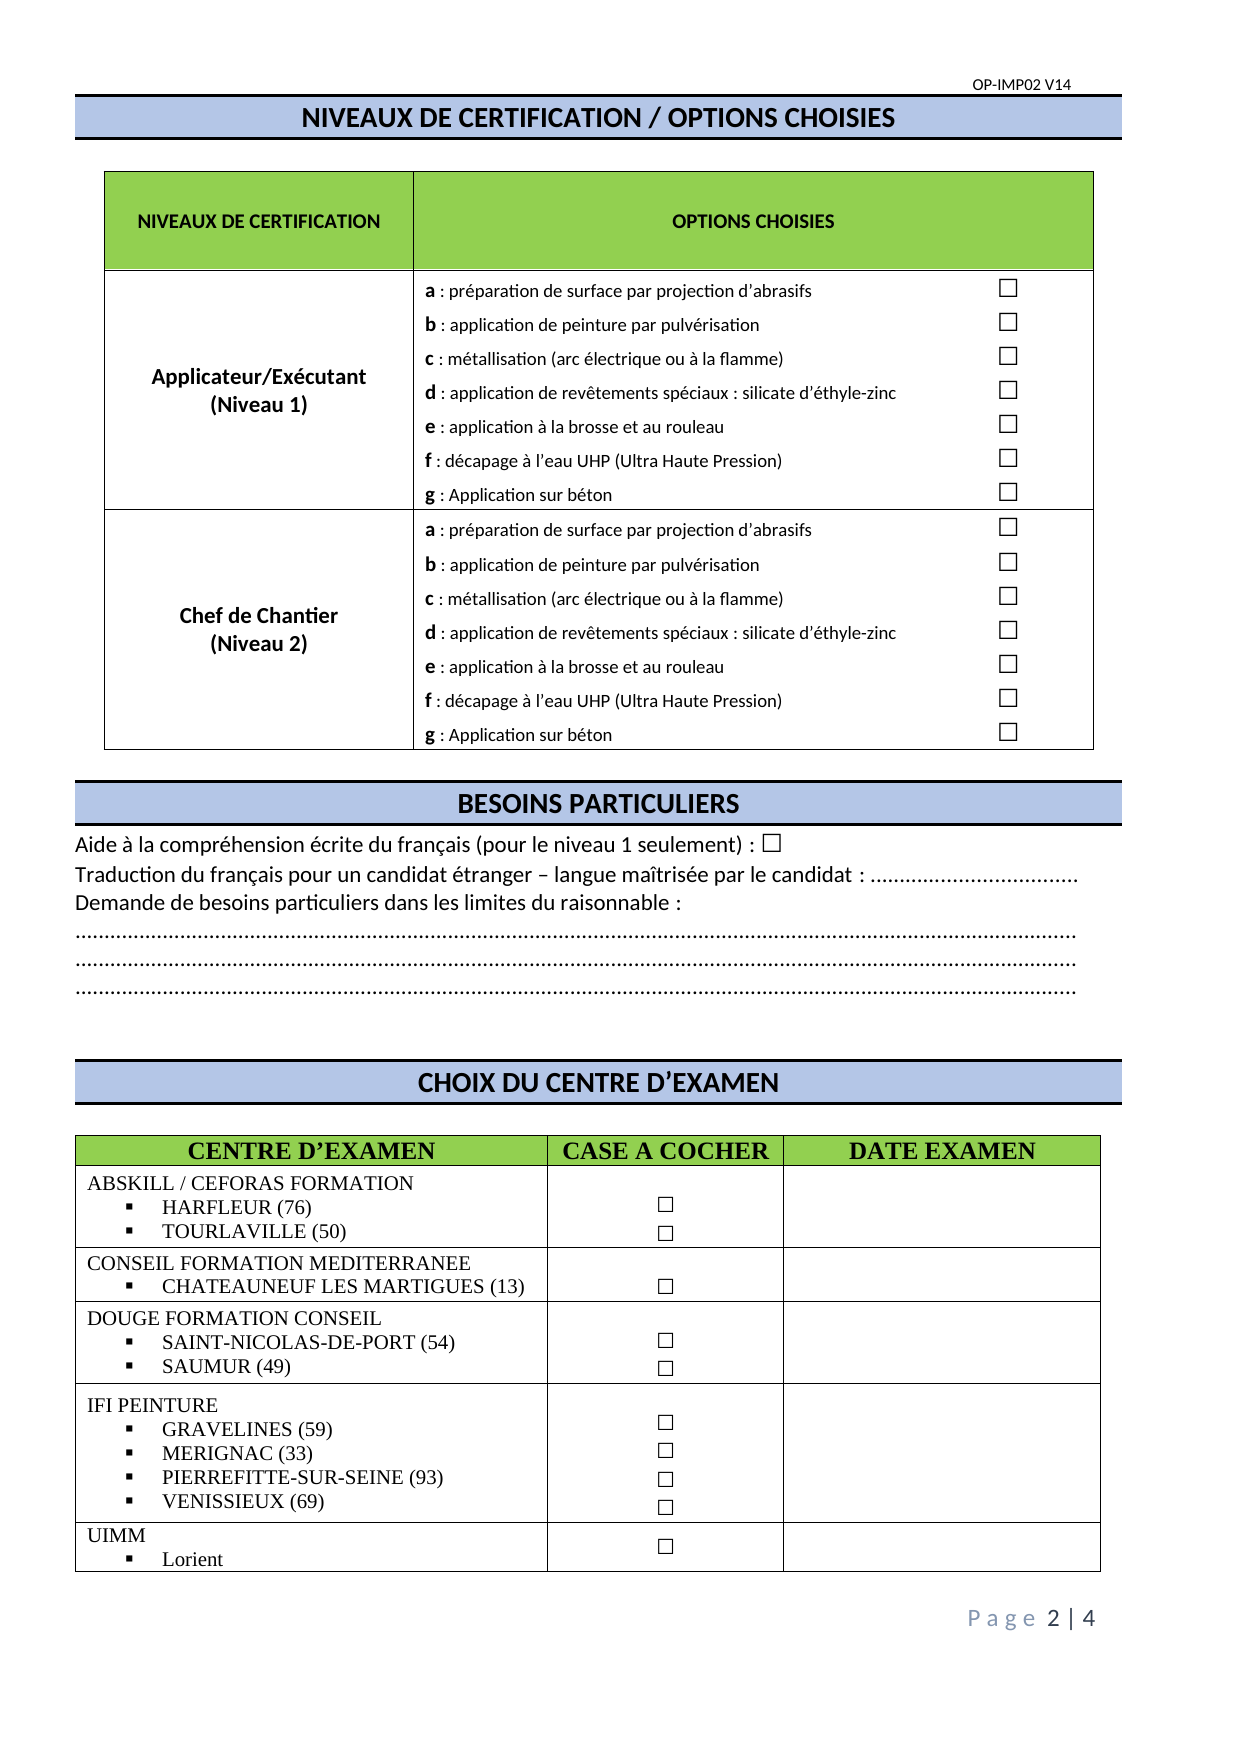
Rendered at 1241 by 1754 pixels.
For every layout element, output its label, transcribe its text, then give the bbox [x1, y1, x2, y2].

table_header OPTIONS CHOISIES [414, 172, 1093, 269]
table_cell Applicateur/Exécutant (Niveau 1) [105, 271, 413, 509]
table_cell CONSEIL FORMATION MEDITERRANEE CHATEAUNEUF LES MARTIGUES (13) [76, 1248, 547, 1301]
table_cell [784, 1302, 1100, 1383]
table_cell [784, 1523, 1100, 1571]
table_cell [548, 1302, 783, 1383]
list CHOIX DU CENTRE D’EXAMEN [75, 1062, 1122, 1102]
list Aide à la compréhension écrite du français (pour le niveau 1 seulement) : [75, 826, 1122, 860]
table_header CASE A COCHER [548, 1136, 783, 1165]
table_header DATE EXAMEN [784, 1136, 1100, 1165]
table_cell [548, 1523, 783, 1571]
table_cell [548, 1166, 783, 1247]
text NIVEAUX DE CERTIFICATION / OPTIONS CHOISIES [75, 97, 1122, 137]
table_header NIVEAUX DE CERTIFICATION [105, 172, 413, 269]
table_cell a : préparation de surface par projection d’abrasifs b : application de peinture par pulvérisation c : métallisation (arc électrique ou à la flamme) d : application de revêtements spéciaux : silicate d’éthyle-zinc e : application à la brosse et au rouleau f : décapage à l’eau UHP (Ultra Haute Pression) g : Application sur béton [414, 510, 1093, 748]
table_cell [784, 1384, 1100, 1522]
list Demande de besoins particuliers dans les limites du raisonnable : [75, 888, 1122, 916]
table_cell UIMM Lorient [76, 1523, 547, 1571]
table_cell ABSKILL / CEFORAS FORMATION HARFLEUR (76) TOURLAVILLE (50) [76, 1166, 547, 1247]
table_cell [784, 1248, 1100, 1301]
table_cell [548, 1384, 783, 1522]
list BESOINS PARTICULIERS [75, 783, 1122, 823]
table_cell Chef de Chantier (Niveau 2) [105, 510, 413, 748]
table_header CENTRE D’EXAMEN [76, 1136, 547, 1165]
table_cell [784, 1166, 1100, 1247]
table_cell DOUGE FORMATION CONSEIL SAINT-NICOLAS-DE-PORT (54) SAUMUR (49) [76, 1302, 547, 1383]
table_cell IFI PEINTURE GRAVELINES (59) MERIGNAC (33) PIERREFITTE-SUR-SEINE (93) VENISSIEUX (69) [76, 1384, 547, 1522]
table_cell [548, 1248, 783, 1301]
table_cell a : préparation de surface par projection d’abrasifs b : application de peinture par pulvérisation c : métallisation (arc électrique ou à la flamme) d : application de revêtements spéciaux : silicate d’éthyle-zinc e : application à la brosse et au rouleau f : décapage à l’eau UHP (Ultra Haute Pression) g : Application sur béton [414, 271, 1093, 509]
list Traduction du français pour un candidat étranger – langue maîtrisée par le candidat : [75, 860, 1122, 888]
